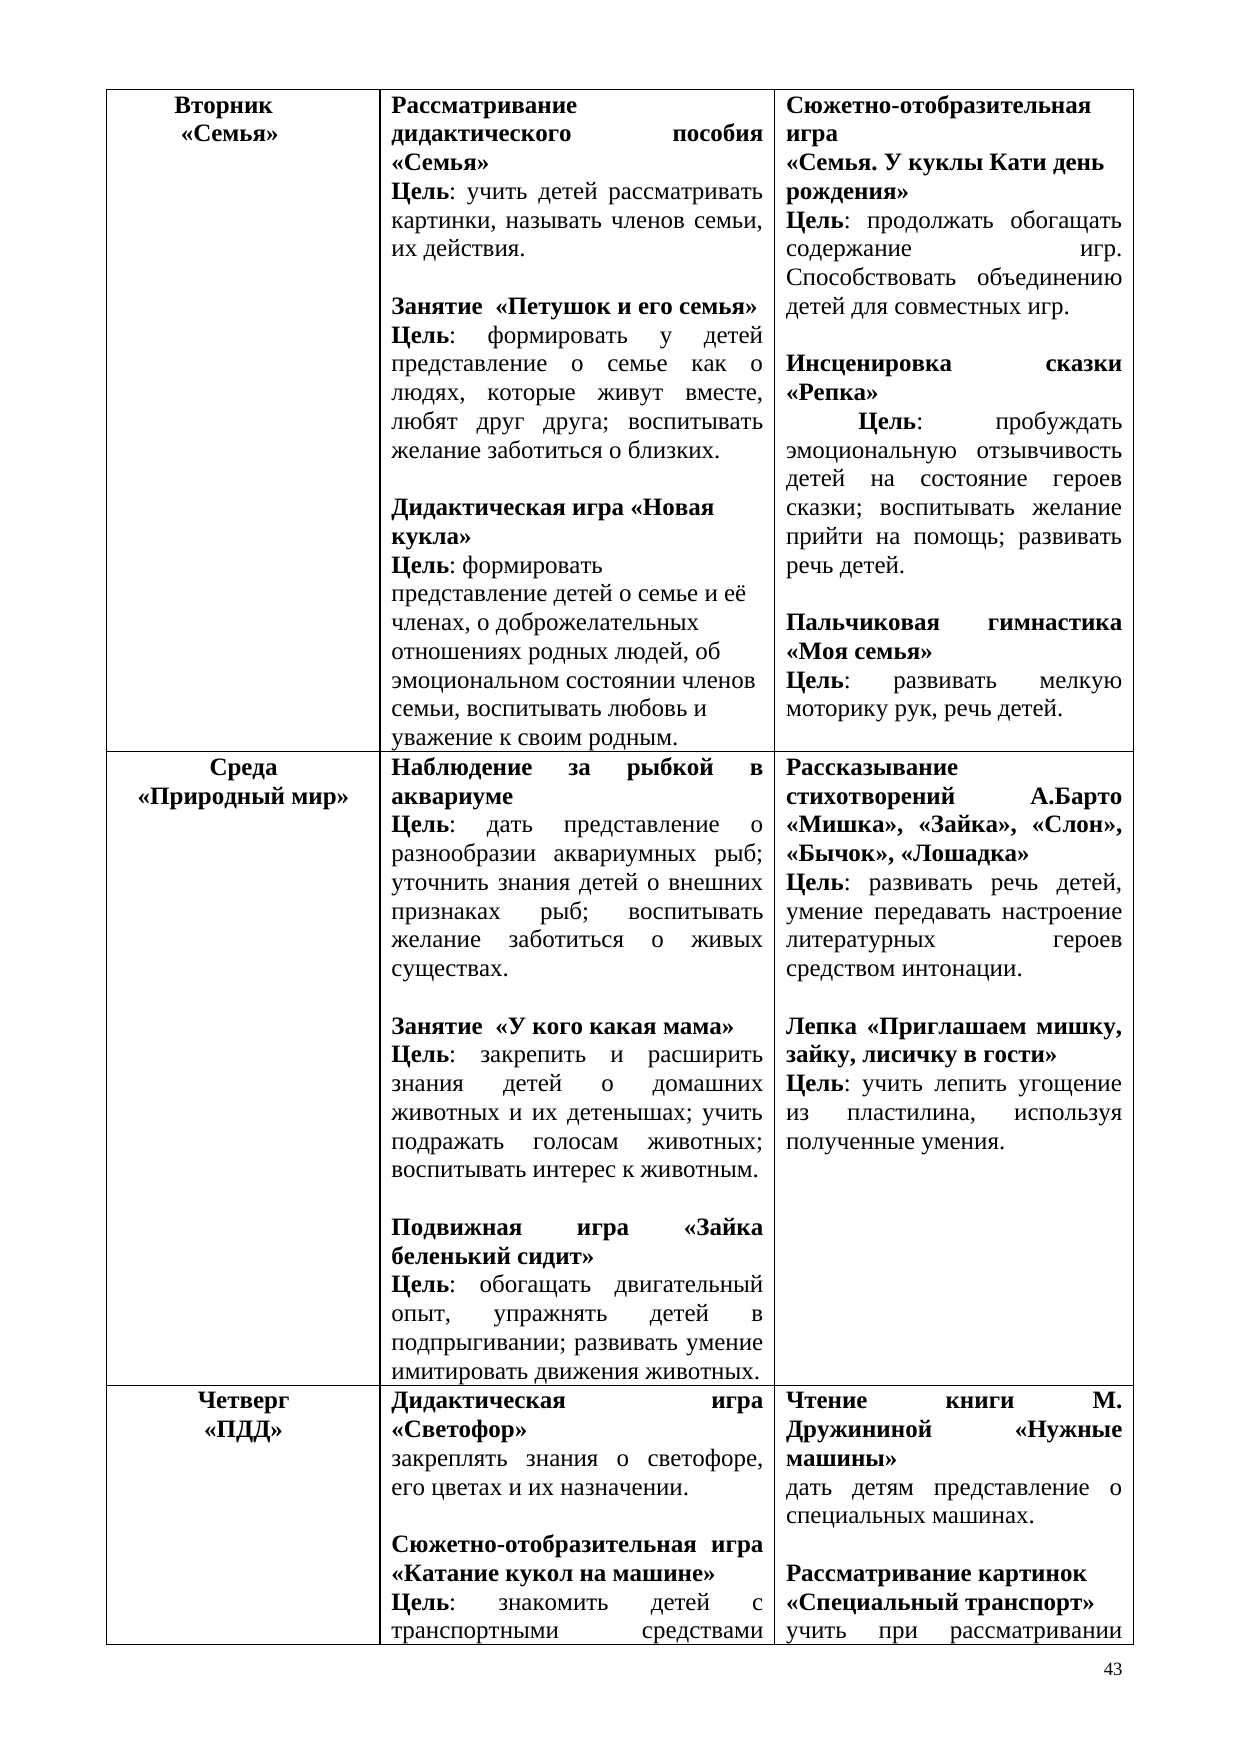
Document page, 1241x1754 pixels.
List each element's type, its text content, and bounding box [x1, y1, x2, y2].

table_cell Среда «Природный мир» [107, 752, 379, 1384]
table_cell Вторник «Семья» [107, 90, 379, 751]
table_cell Наблюдение за рыбкой в аквариуме Цель: дать представление о разнообразии аквариумных рыб; уточнить знания детей о внешних признаках рыб; воспитывать желание заботиться о живых существах. Занятие «У кого какая мама» Цель: закрепить и расширить знания детей о домашних животных и их детенышах; учить подражать голосам животных; воспитывать интерес к животным. Подвижная игра «Зайка беленький сидит» Цель: обогащать двигательный опыт, упражнять детей в подпрыгивании; развивать умение имитировать движения животных. [381, 752, 774, 1384]
table_cell Сюжетно-отобразительная игра «Семья. У куклы Кати день рождения» Цель: продолжать обогащать содержание игр. Способствовать объединению детей для совместных игр. Инсценировка сказки «Репка» Цель: пробуждать эмоциональную отзывчивость детей на состояние героев сказки; воспитывать желание прийти на помощь; развивать речь детей. Пальчиковая гимнастика «Моя семья» Цель: развивать мелкую моторику рук, речь детей. [775, 90, 1133, 751]
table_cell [381, 1386, 774, 1644]
table_cell Рассказывание стихотворений А.Барто «Мишка», «Зайка», «Слон», «Бычок», «Лошадка» Цель: развивать речь детей, умение передавать настроение литературных героев средством интонации. Лепка «Приглашаем мишку, зайку, лисичку в гости» Цель: учить лепить угощение из пластилина, используя полученные умения. [775, 752, 1133, 1384]
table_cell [775, 1386, 1133, 1644]
table_cell Четверг «ПДД» [107, 1386, 379, 1644]
table_cell Рассматривание дидактического пособия «Семья» Цель: учить детей рассматривать картинки, называть членов семьи, их действия. Занятие «Петушок и его семья» Цель: формировать у детей представление о семье как о людях, которые живут вместе, любят друг друга; воспитывать желание заботиться о близких. Дидактическая игра «Новая кукла» Цель: формировать представление детей о семье и её членах, о доброжелательных отношениях родных людей, об эмоциональном состоянии членов семьи, воспитывать любовь и уважение к своим родным. [381, 90, 774, 751]
